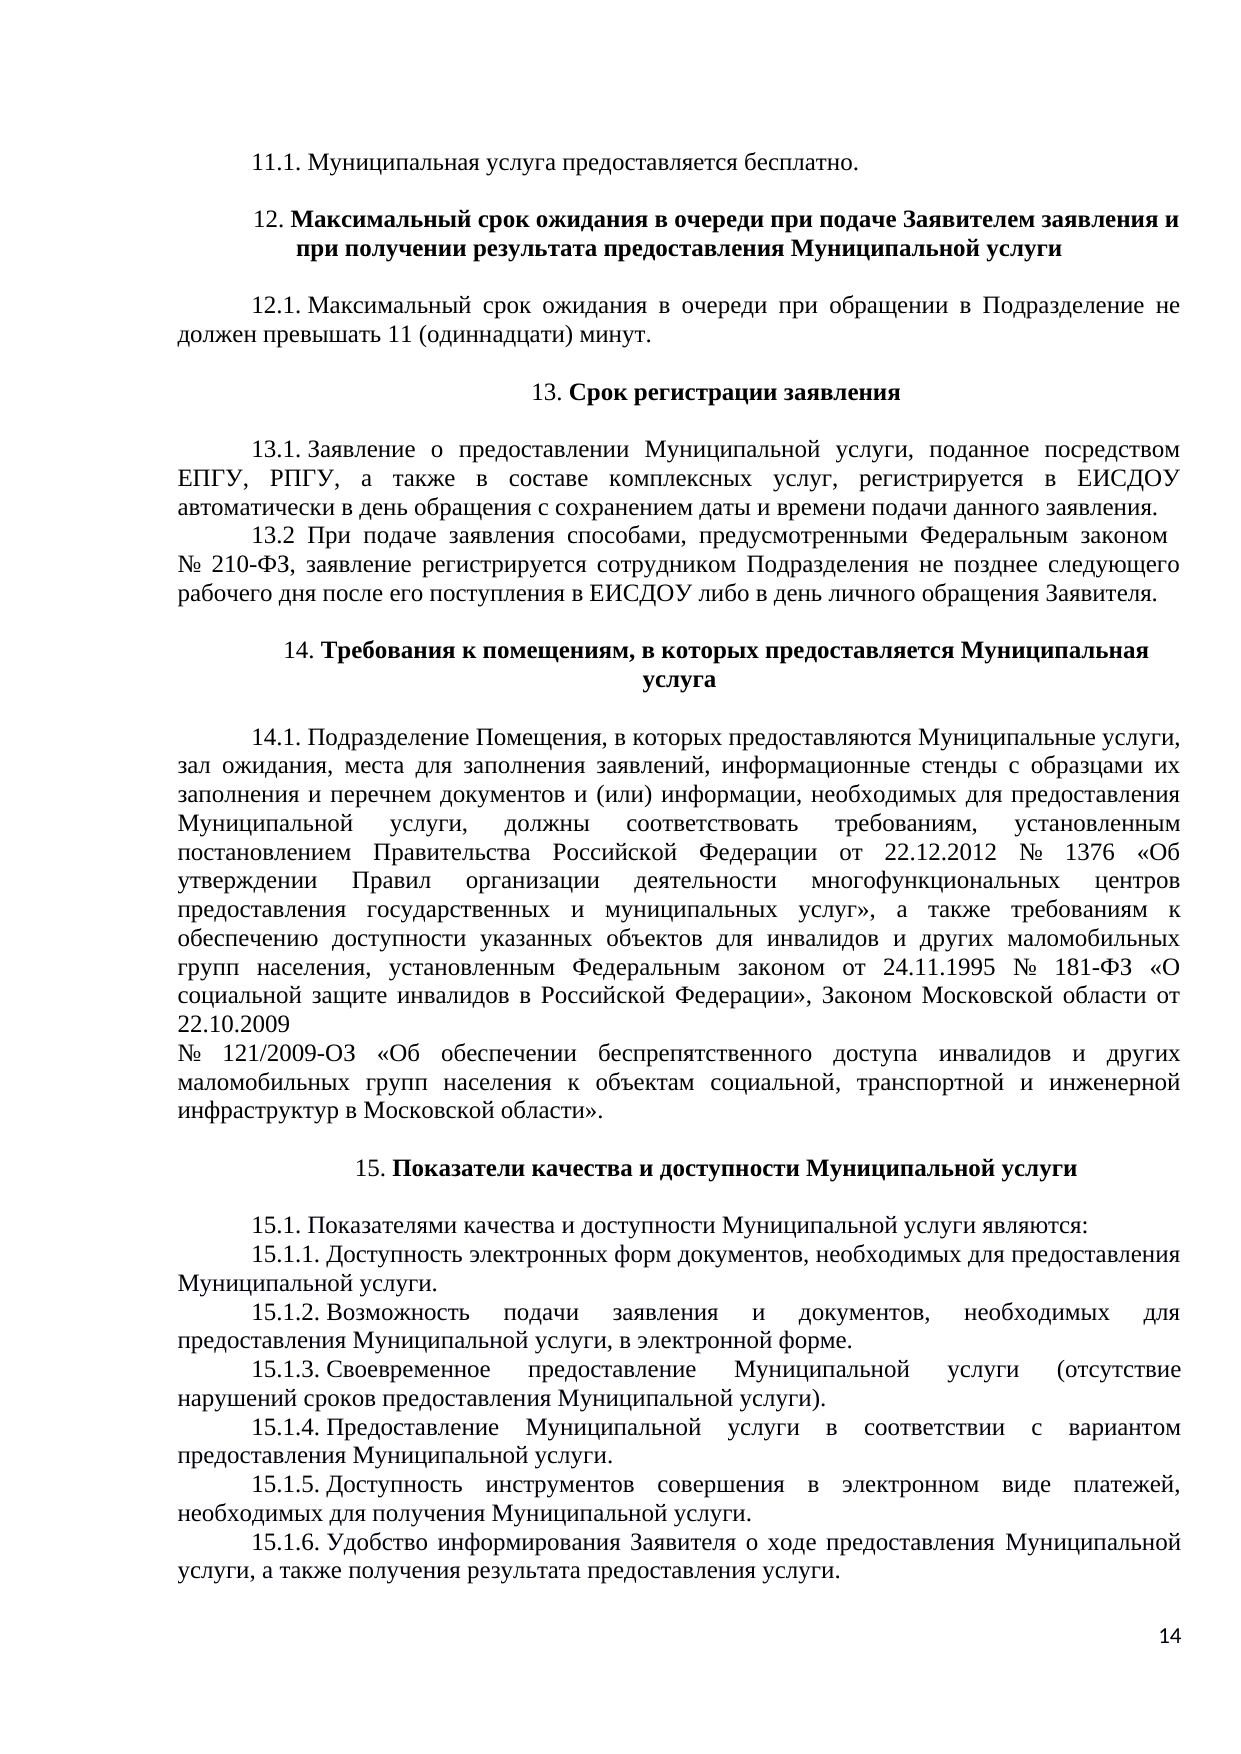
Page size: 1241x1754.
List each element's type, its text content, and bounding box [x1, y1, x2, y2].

list Заявление о предоставлении Муниципальной услуги, поданное посредством ЕПГУ, РПГУ, а также в составе комплексных услуг, регистрируется в ЕИСДОУ автоматически в день обращения с сохранением даты и времени подачи данного заявления. [177, 434, 1181, 521]
list Предоставление Муниципальной услуги в соответствии с вариантом предоставления Муниципальной услуги. [177, 1412, 1181, 1469]
list Показатели качества и доступности Муниципальной услуги [177, 1153, 1181, 1182]
list Срок регистрации заявления [177, 377, 1181, 406]
list Возможность подачи заявления и документов, необходимых для предоставления Муниципальной услуги, в электронной форме. [177, 1297, 1181, 1354]
list Доступность инструментов совершения в электронном виде платежей, необходимых для получения Муниципальной услуги. [177, 1469, 1181, 1527]
list Доступность электронных форм документов, необходимых для предоставления Муниципальной услуги. [177, 1239, 1181, 1297]
list Требования к помещениям, в которых предоставляется Муниципальная услуга [177, 636, 1181, 693]
list Подразделение Помещения, в которых предоставляются Муниципальные услуги, зал ожидания, места для заполнения заявлений, информационные стенды с образцами их заполнения и перечнем документов и (или) информации, необходимых для предоставления Муниципальной услуги, должны соответствовать требованиям, установленным постановлением Правительства Российской Федерации от 22.12.2012 № 1376 «Об утверждении Правил организации деятельности многофункциональных центров предоставления государственных и муниципальных услуг», а также требованиям к обеспечению доступности указанных объектов для инвалидов и других маломобильных групп населения, установленным Федеральным законом от 24.11.1995 № 181-ФЗ «О социальной защите инвалидов в Российской Федерации», Законом Московской области от 22.10.2009 № 121/2009-ОЗ «Об обеспечении беспрепятственного доступа инвалидов и других маломобильных групп населения к объектам социальной, транспортной и инженерной инфраструктур в Московской области». [177, 722, 1181, 1124]
list Удобство информирования Заявителя о ходе предоставления Муниципальной услуги, а также получения результата предоставления услуги. [177, 1527, 1181, 1584]
list Своевременное предоставление Муниципальной услуги (отсутствие нарушений сроков предоставления Муниципальной услуги). [177, 1354, 1181, 1412]
list Максимальный срок ожидания в очереди при подаче Заявителем заявления и при получении результата предоставления Муниципальной услуги [177, 204, 1181, 262]
list Максимальный срок ожидания в очереди при обращении в Подразделение не должен превышать 11 (одиннадцати) минут. [177, 291, 1181, 348]
list Муниципальная услуга предоставляется бесплатно. [177, 147, 1181, 176]
text 13.2 При подаче заявления способами, предусмотренными Федеральным законом № 210-ФЗ, заявление регистрируется сотрудником Подразделения не позднее следующего рабочего дня после его поступления в ЕИСДОУ либо в день личного обращения Заявителя. [177, 521, 1181, 607]
list Показателями качества и доступности Муниципальной услуги являются: [177, 1211, 1181, 1239]
